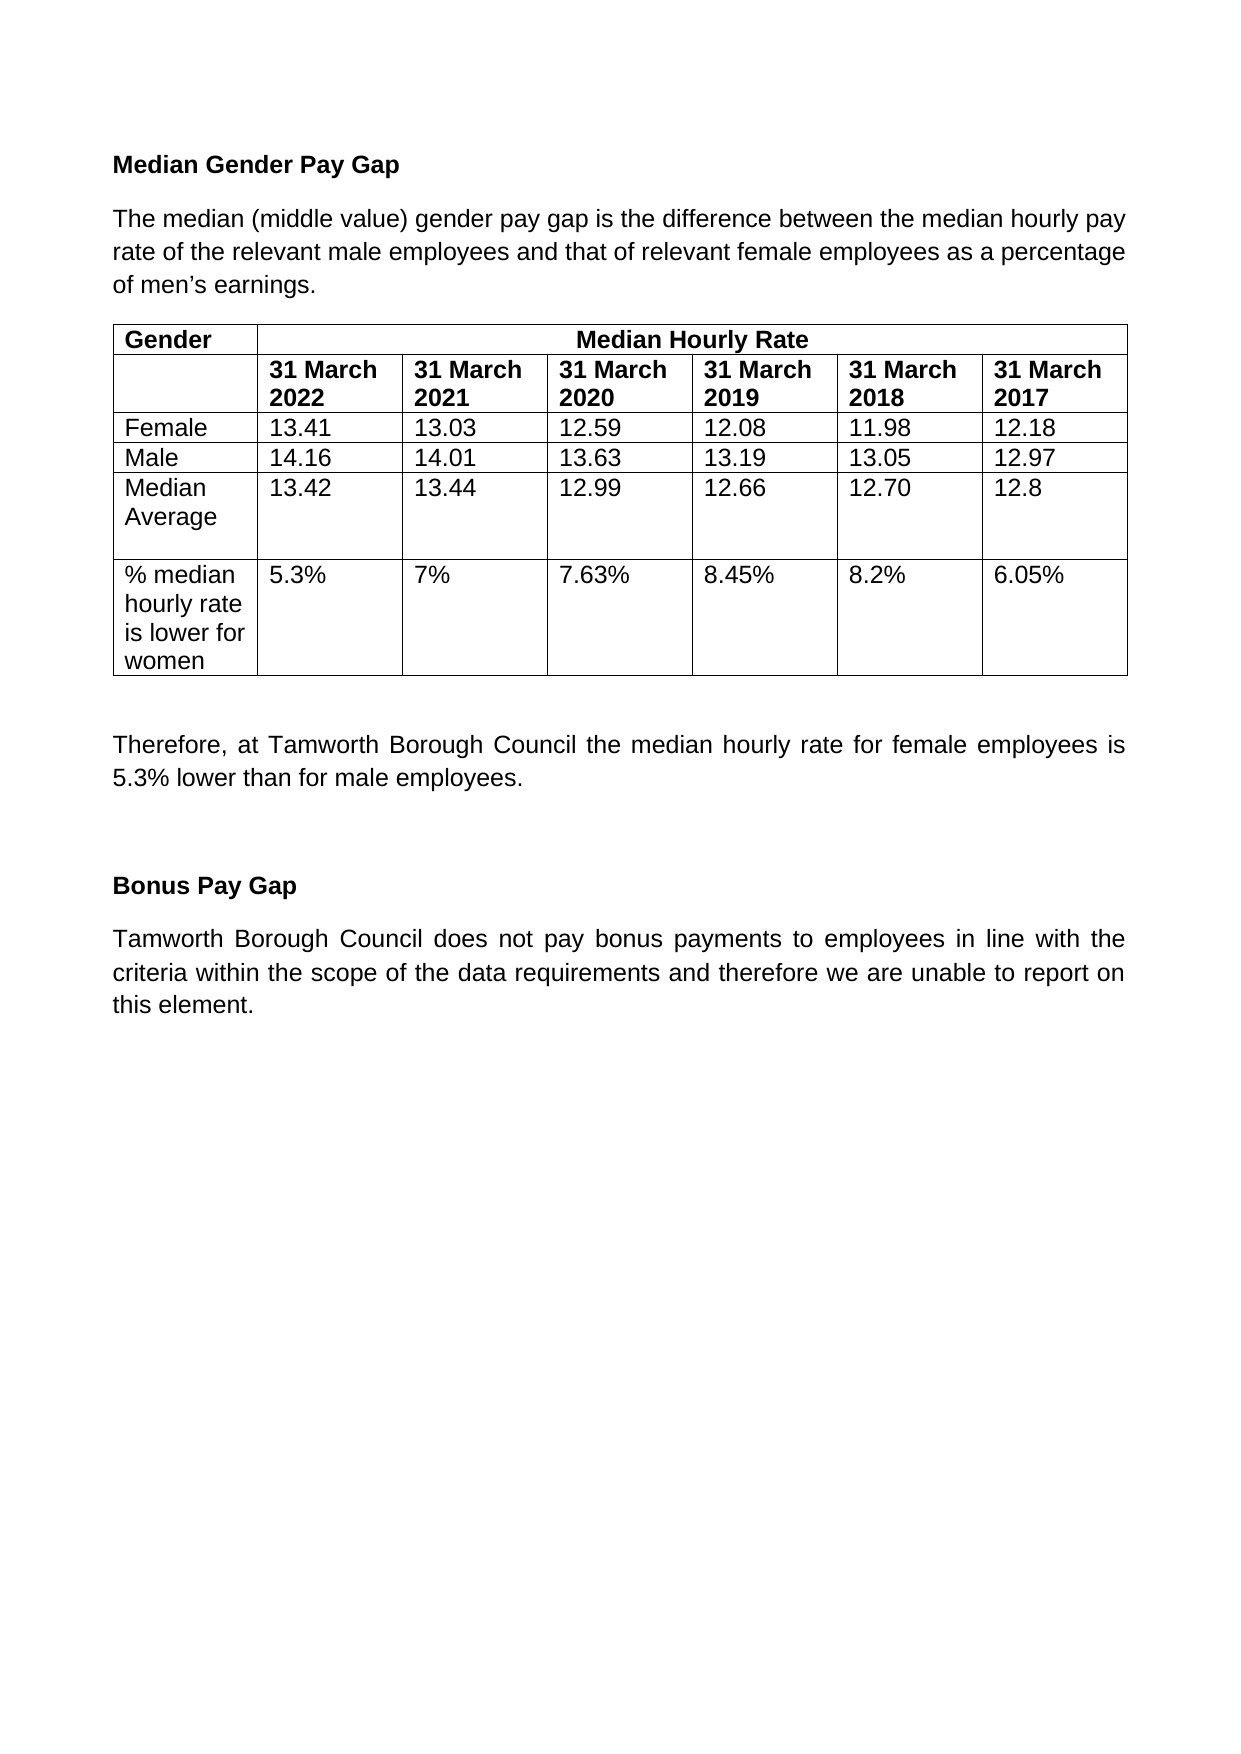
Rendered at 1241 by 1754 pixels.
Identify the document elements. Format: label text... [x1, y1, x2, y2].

table_cell 8.2% [838, 560, 982, 675]
table_cell 12.66 [693, 473, 837, 559]
table_cell 11.98 [838, 413, 982, 442]
table_cell 13.63 [548, 443, 692, 472]
table_cell 12.70 [838, 473, 982, 559]
table_cell Female [114, 413, 257, 442]
table_cell 31 March 2021 [403, 355, 547, 412]
table_cell 7% [403, 560, 547, 675]
table_cell 12.59 [548, 413, 692, 442]
table_cell 31 March 2019 [693, 355, 837, 412]
table_cell 6.05% [983, 560, 1127, 675]
table_header Gender [114, 325, 257, 353]
table_header Median Hourly Rate [258, 325, 1127, 353]
table_cell 7.63% [548, 560, 692, 675]
table_cell 13.03 [403, 413, 547, 442]
table_cell 12.97 [983, 443, 1127, 472]
table_cell 12.08 [693, 413, 837, 442]
text Therefore, at Tamworth Borough Council the median hourly rate for female employees is 5.3% lower than for male employees. [112, 730, 1128, 792]
table_cell 31 March 2020 [548, 355, 692, 412]
table_cell 14.01 [403, 443, 547, 472]
table_cell 31 March 2018 [838, 355, 982, 412]
table_cell Median Average [114, 473, 257, 559]
table_cell 31 March 2017 [983, 355, 1127, 412]
table_cell 14.16 [258, 443, 402, 472]
table_cell 31 March 2022 [258, 355, 402, 412]
table_cell Male [114, 443, 257, 472]
table_cell 5.3% [258, 560, 402, 675]
table_cell 13.05 [838, 443, 982, 472]
table_cell [114, 355, 257, 412]
table_cell 13.41 [258, 413, 402, 442]
text Tamworth Borough Council does not pay bonus payments to employees in line with the criteria within the scope of the data requirements and therefore we are unable to report on this element. [112, 924, 1128, 1019]
text The median (middle value) gender pay gap is the difference between the median hourly pay rate of the relevant male employees and that of relevant female employees as a percentage of men’s earnings. [112, 204, 1128, 299]
table_cell 12.99 [548, 473, 692, 559]
table_cell % median hourly rate is lower for women [114, 560, 257, 675]
text Median Gender Pay Gap [112, 150, 1128, 179]
table_cell 12.18 [983, 413, 1127, 442]
table_cell 8.45% [693, 560, 837, 675]
table_cell 13.42 [258, 473, 402, 559]
text Bonus Pay Gap [112, 871, 1128, 899]
table_cell 13.44 [403, 473, 547, 559]
table_cell 12.8 [983, 473, 1127, 559]
table_cell 13.19 [693, 443, 837, 472]
